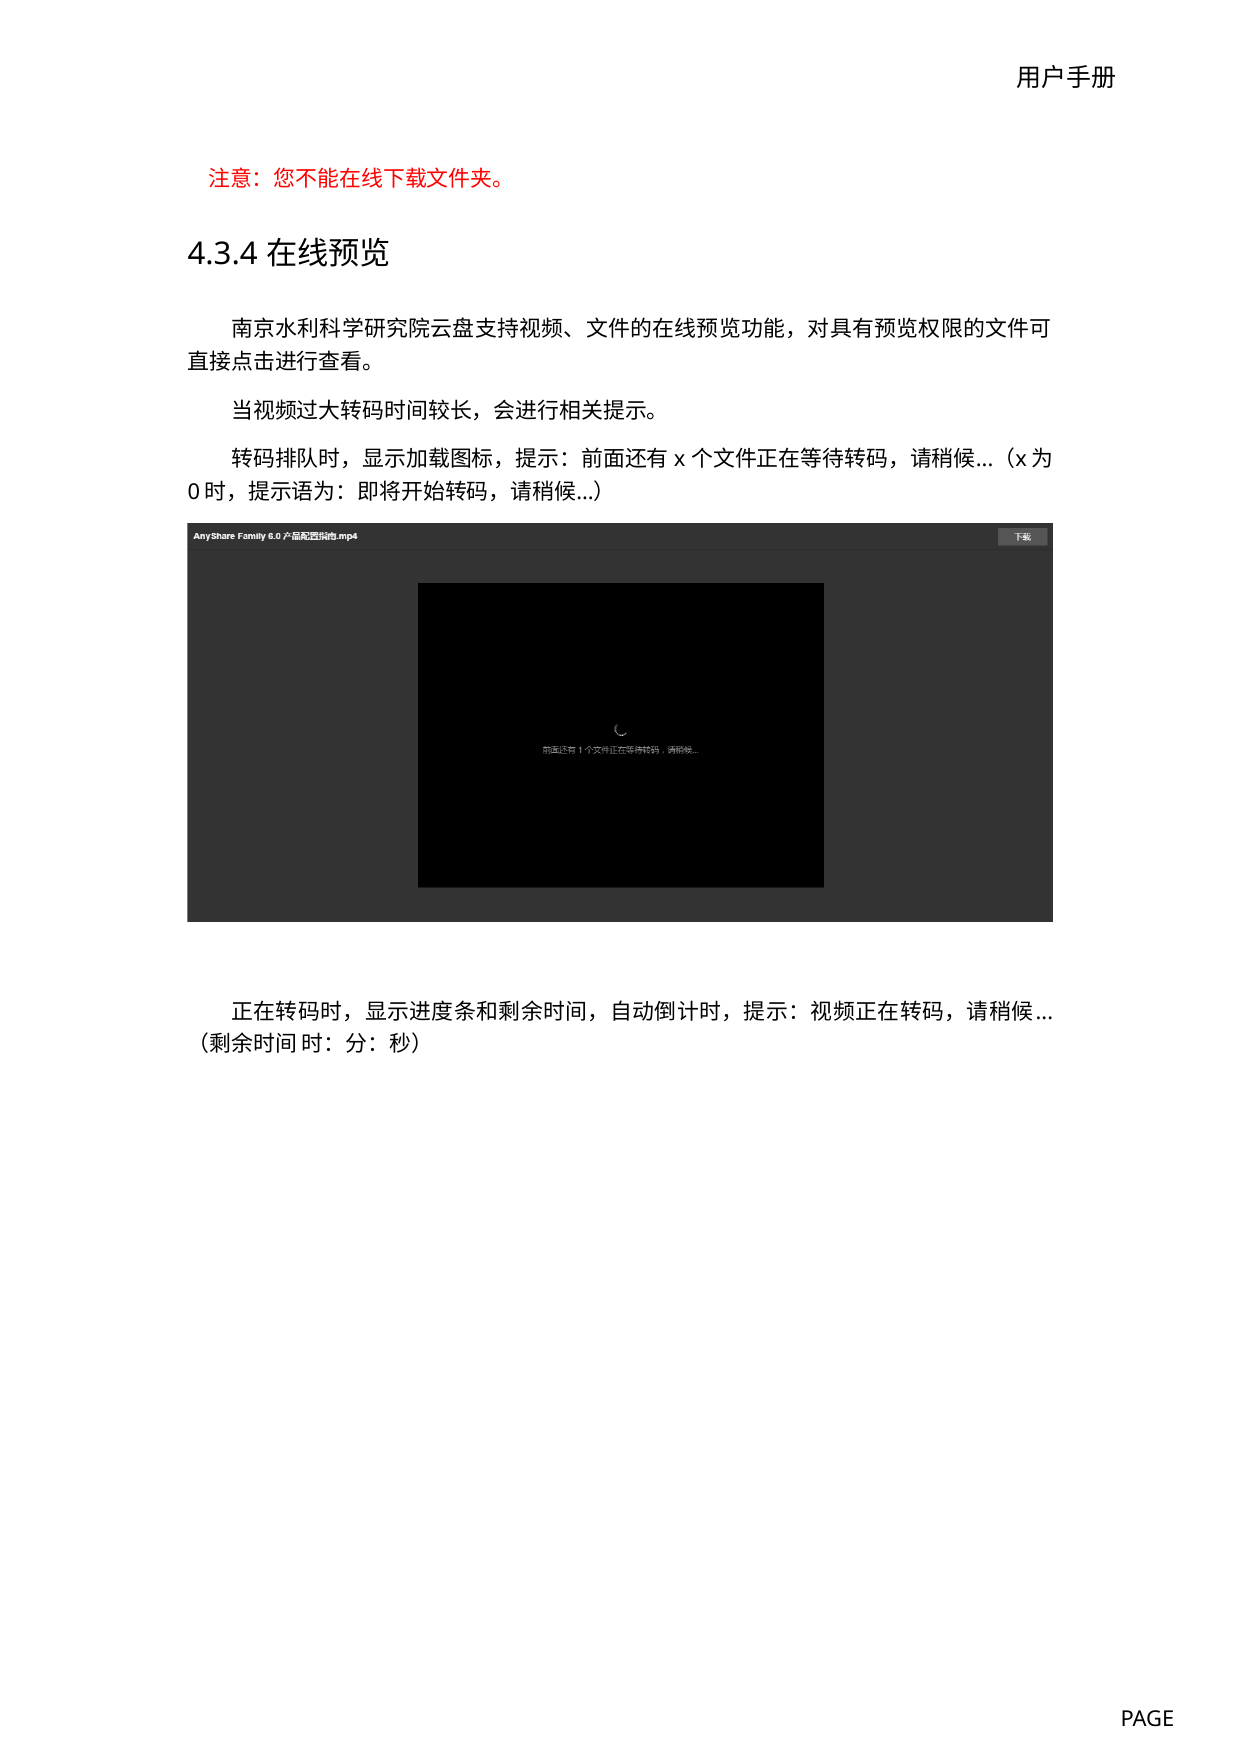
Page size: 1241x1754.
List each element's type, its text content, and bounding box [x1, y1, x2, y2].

text 注意：您不能在线下载文件夹。 [187, 161, 1053, 193]
text 正在转码时，显示进度条和剩余时间，自动倒计时，提示：视频正在转码，请稍候...（剩余时间 时：分：秒） [187, 993, 1053, 1058]
picture [187, 523, 1053, 922]
text 南京水利科学研究院云盘支持视频、文件的在线预览功能，对具有预览权限的文件可直接点击进行查看。 [187, 311, 1053, 376]
subtitle 4.3.4 在线预览 [187, 218, 1053, 283]
text 转码排队时，显示加载图标，提示：前面还有 x 个文件正在等待转码，请稍候...（x为0时，提示语为：即将开始转码，请稍候...） [187, 441, 1053, 506]
text 当视频过大转码时间较长，会进行相关提示。 [187, 392, 1053, 425]
